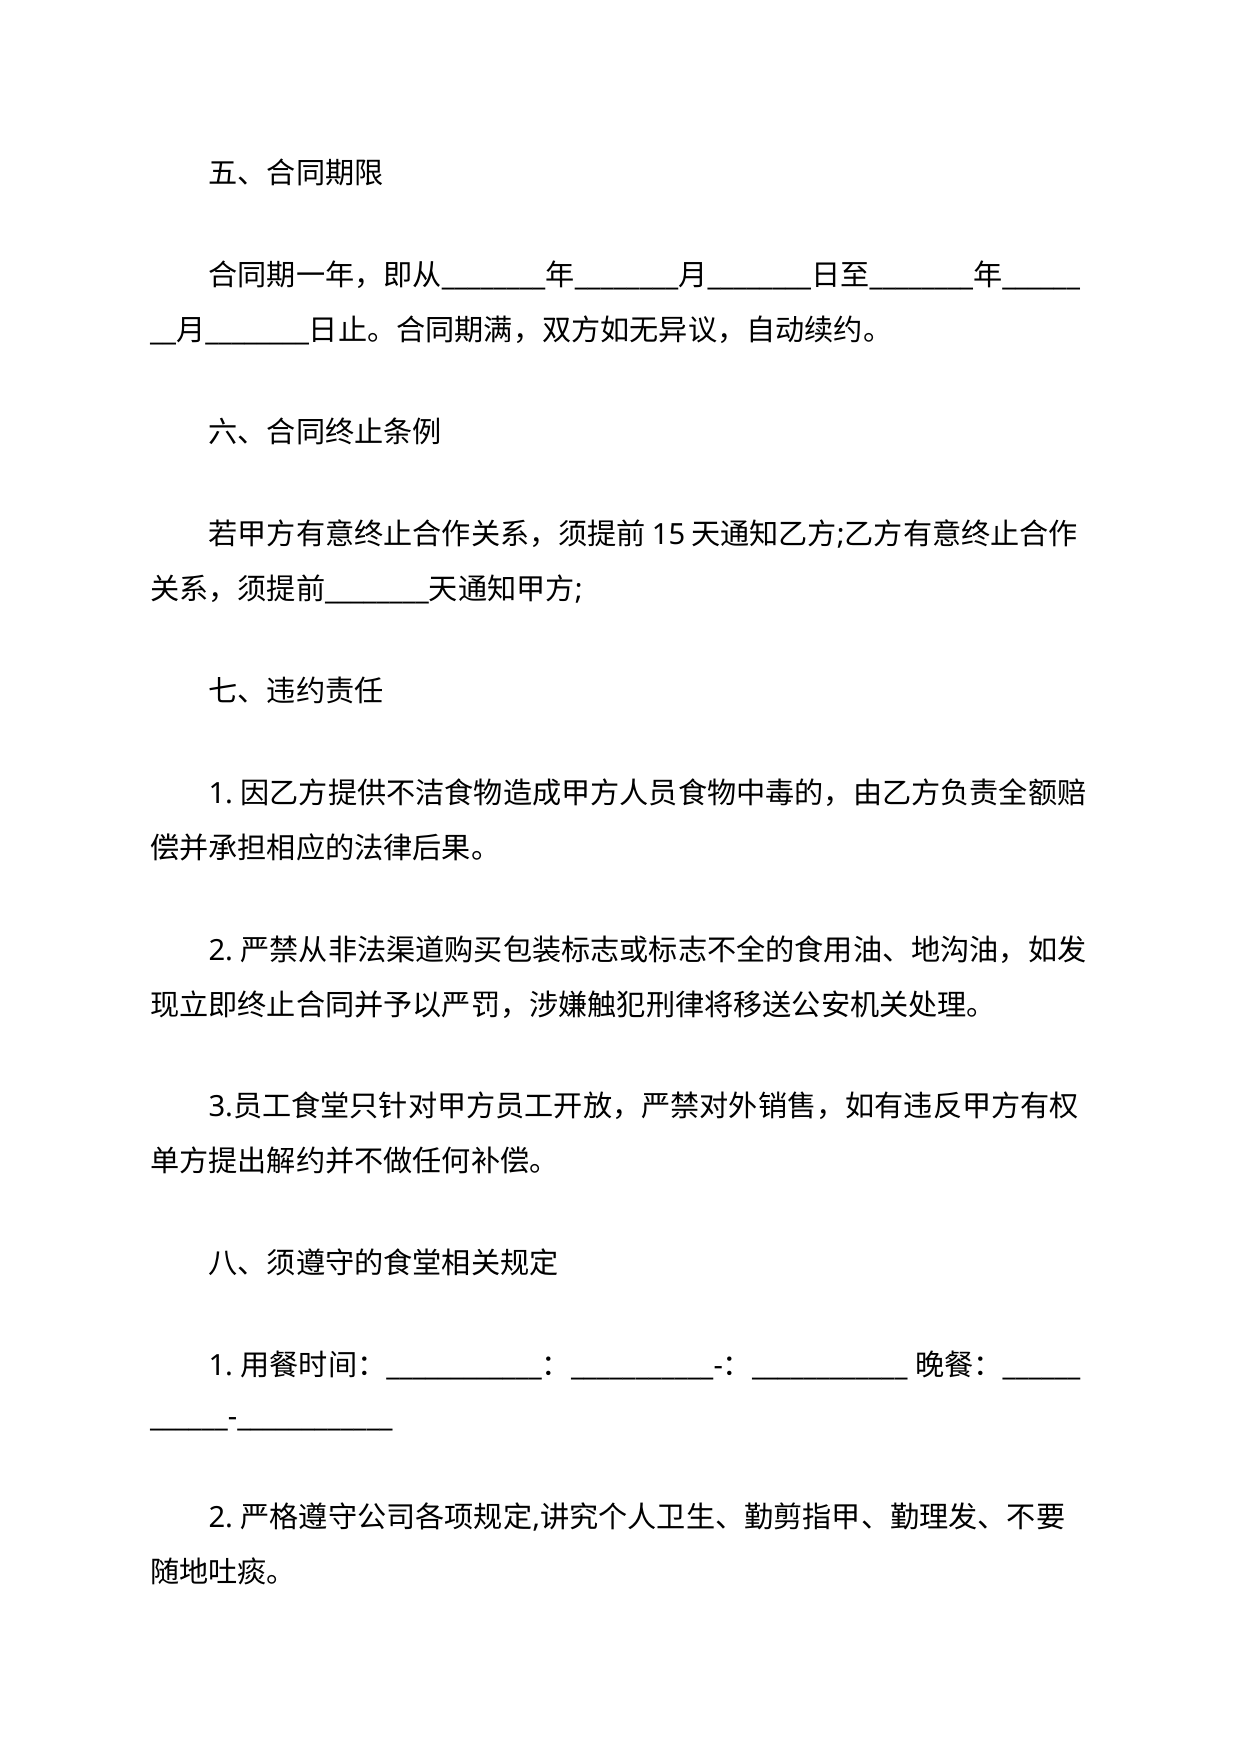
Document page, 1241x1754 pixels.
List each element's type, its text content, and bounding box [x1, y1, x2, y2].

text 1. 用餐时间：____________：___________-：____________ 晚餐：____________-____________ [150, 1341, 1090, 1435]
text 五、合同期限 [150, 150, 1090, 192]
text 1. 因乙方提供不洁食物造成甲方人员食物中毒的，由乙方负责全额赔偿并承担相应的法律后果。 [150, 769, 1090, 867]
text 六、合同终止条例 [150, 409, 1090, 451]
text 3.员工食堂只针对甲方员工开放，严禁对外销售，如有违反甲方有权单方提出解约并不做任何补偿。 [150, 1083, 1090, 1180]
text 合同期一年，即从________年________月________日至________年________月________日止。合同期满，双方如无异议，自动续约。 [150, 252, 1090, 349]
text 2. 严格遵守公司各项规定,讲究个人卫生、勤剪指甲、勤理发、不要随地吐痰。 [150, 1494, 1090, 1591]
text 八、须遵守的食堂相关规定 [150, 1239, 1090, 1282]
text 七、违约责任 [150, 667, 1090, 710]
text 若甲方有意终止合作关系，须提前15天通知乙方;乙方有意终止合作关系，须提前________天通知甲方; [150, 511, 1090, 608]
text 2. 严禁从非法渠道购买包装标志或标志不全的食用油、地沟油，如发现立即终止合同并予以严罚，涉嫌触犯刑律将移送公安机关处理。 [150, 926, 1090, 1023]
